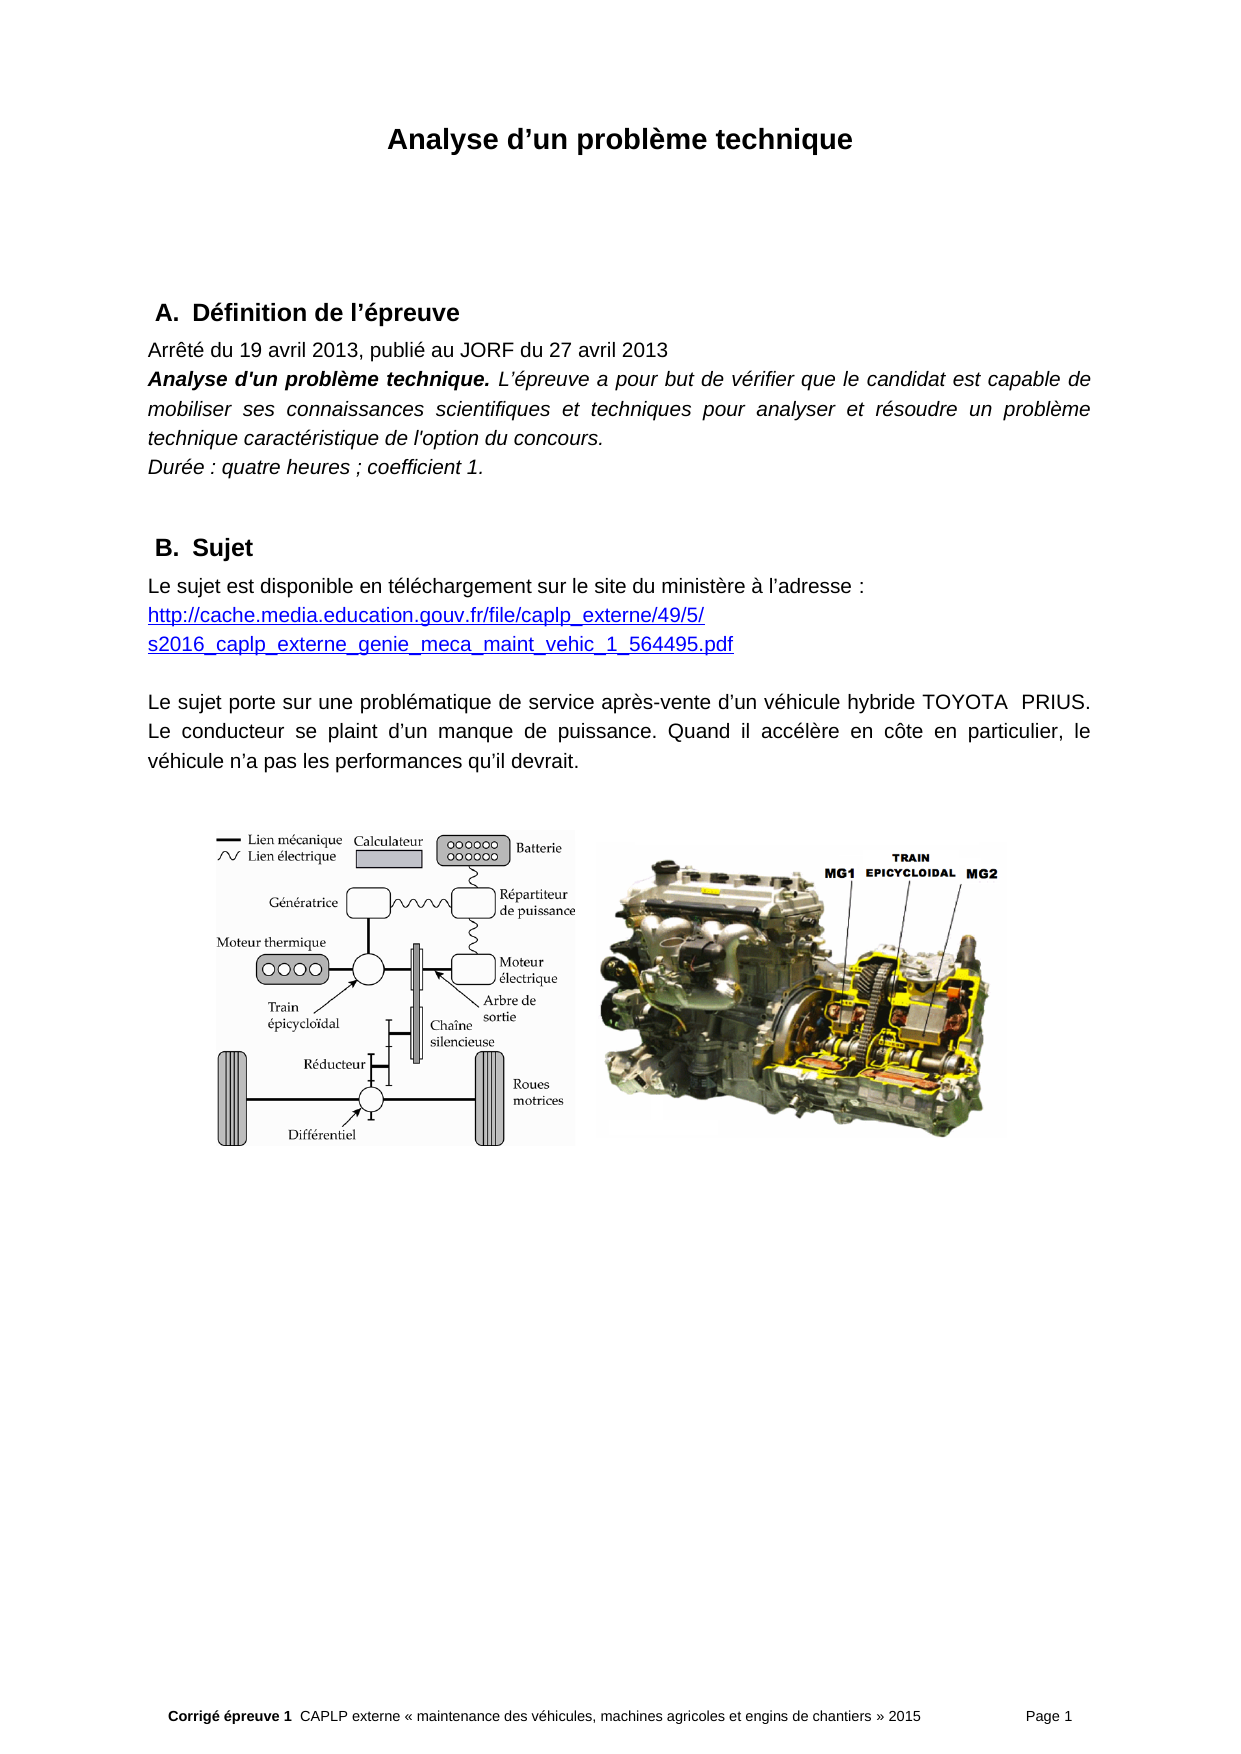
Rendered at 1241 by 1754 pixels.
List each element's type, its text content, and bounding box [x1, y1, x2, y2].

text Le sujet est disponible en téléchargement sur le site du ministère à l’adresse : [148, 568, 1092, 597]
picture [216, 830, 1024, 1146]
text http://cache.media.education.gouv.fr/file/caplp_externe/49/5/s2016_caplp_externe_genie_meca_maint_vehic_1_564495.pdf [148, 597, 1092, 656]
subtitle Sujet [154, 533, 1092, 562]
subtitle Définition de l’épreuve [154, 297, 1092, 327]
text Durée : quatre heures ; coefficient 1. [148, 449, 1092, 479]
text Le sujet porte sur une problématique de service après-vente d’un véhicule hybride TOYOTA PRIUS. Le conducteur se plaint d’un manque de puissance. Quand il accélère en côte en particulier, le véhicule n’a pas les performances qu’il devrait. [148, 685, 1092, 772]
text Analyse d'un problème technique. L’épreuve a pour but de vérifier que le candidat est capable de mobiliser ses connaissances scientifiques et techniques pour analyser et résoudre un problème technique caractéristique de l'option du concours. [148, 362, 1092, 449]
text Arrêté du 19 avril 2013, publié au JORF du 27 avril 2013 [148, 333, 1092, 362]
subtitle Analyse d’un problème technique [148, 122, 1092, 156]
